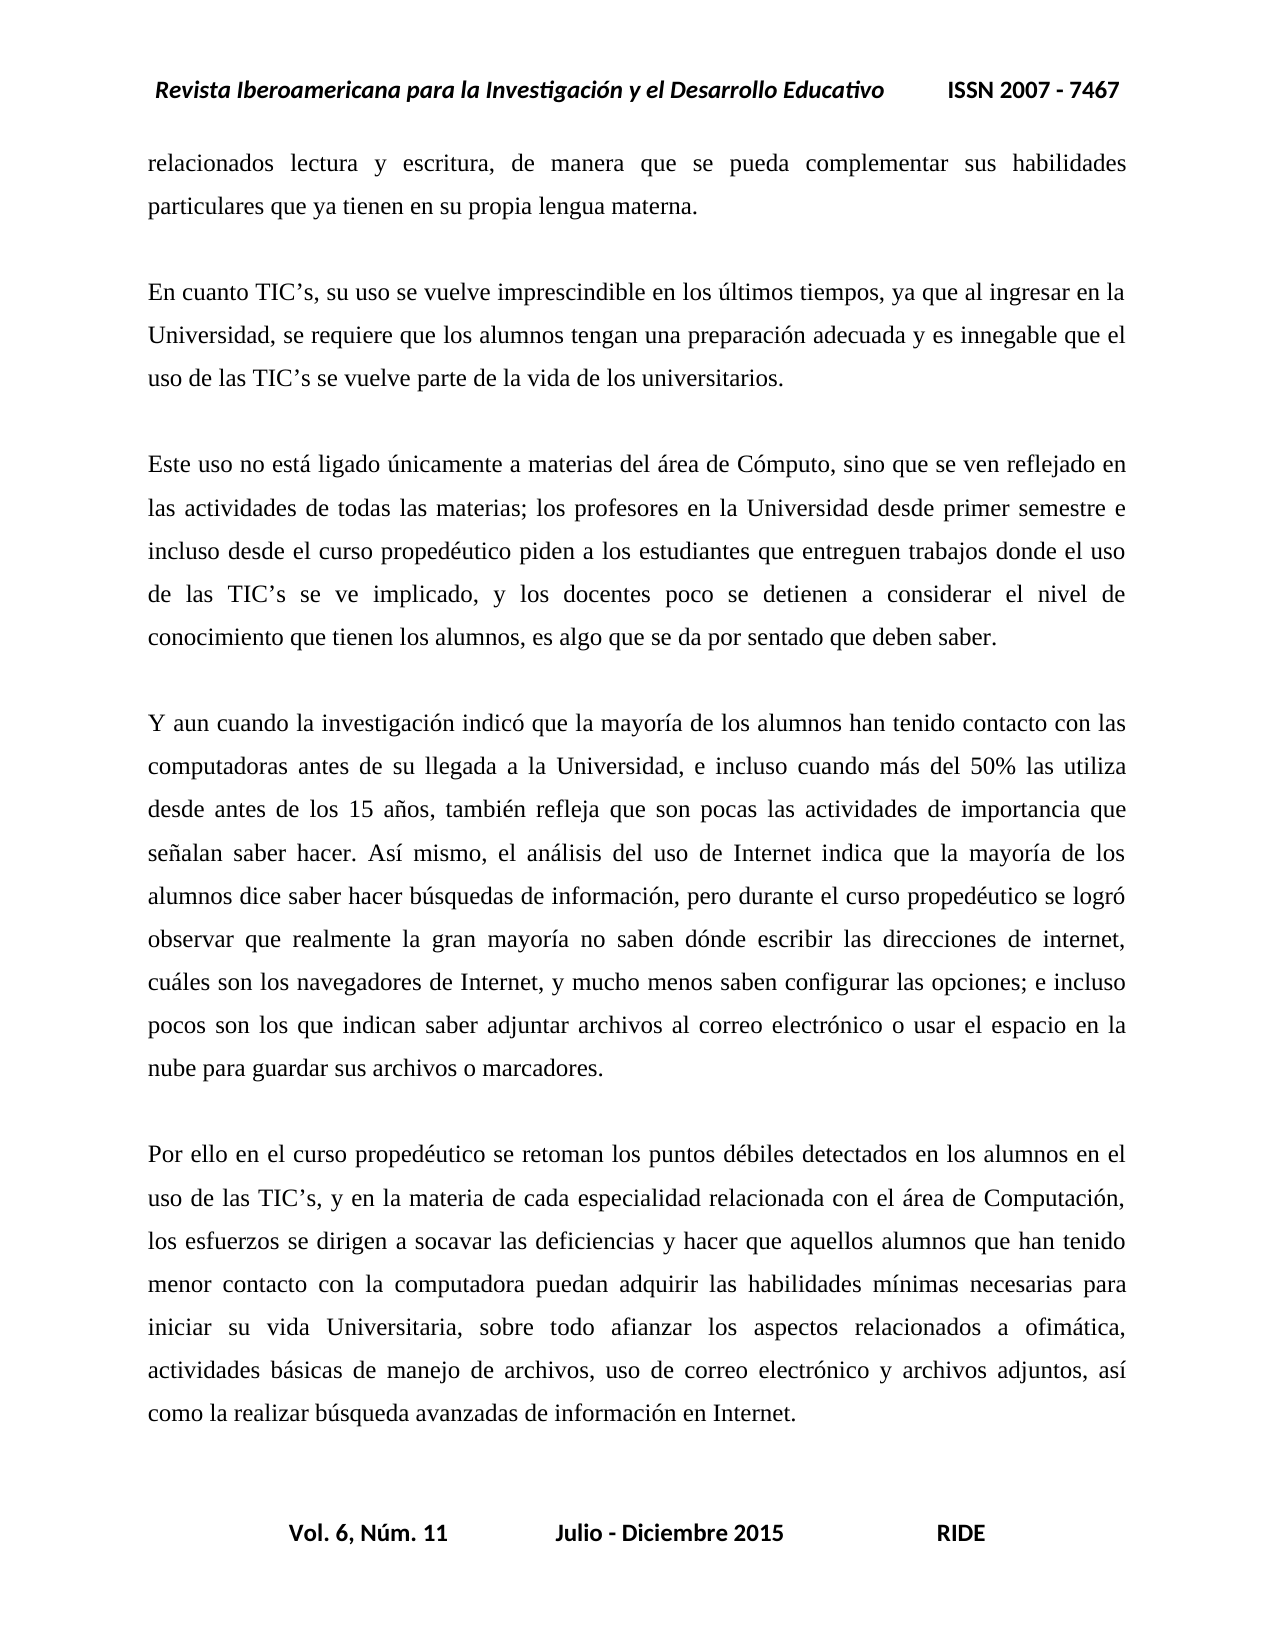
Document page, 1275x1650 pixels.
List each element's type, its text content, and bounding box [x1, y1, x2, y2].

text Por ello en el curso propedéutico se retoman los puntos débiles detectados en los alumnos en el uso de las TIC’s, y en la materia de cada especialidad relacionada con el área de Computación, los esfuerzos se dirigen a socavar las deficiencias y hacer que aquellos alumnos que han tenido menor contacto con la computadora puedan adquirir las habilidades mínimas necesarias para iniciar su vida Universitaria, sobre todo afianzar los aspectos relacionados a ofimática, actividades básicas de manejo de archivos, uso de correo electrónico y archivos adjuntos, así como la realizar búsqueda avanzadas de información en Internet. [148, 1139, 1127, 1427]
text En cuanto TIC’s, su uso se vuelve imprescindible en los últimos tiempos, ya que al ingresar en la Universidad, se requiere que los alumnos tengan una preparación adecuada y es innegable que el uso de las TIC’s se vuelve parte de la vida de los universitarios. [148, 277, 1127, 392]
text Este uso no está ligado únicamente a materias del área de Cómputo, sino que se ven reflejado en las actividades de todas las materias; los profesores en la Universidad desde primer semestre e incluso desde el curso propedéutico piden a los estudiantes que entreguen trabajos donde el uso de las TIC’s se ve implicado, y los docentes poco se detienen a considerar el nivel de conocimiento que tienen los alumnos, es algo que se da por sentado que deben saber. [148, 449, 1127, 651]
text Y aun cuando la investigación indicó que la mayoría de los alumnos han tenido contacto con las computadoras antes de su llegada a la Universidad, e incluso cuando más del 50% las utiliza desde antes de los 15 años, también refleja que son pocas las actividades de importancia que señalan saber hacer. Así mismo, el análisis del uso de Internet indica que la mayoría de los alumnos dice saber hacer búsquedas de información, pero durante el curso propedéutico se logró observar que realmente la gran mayoría no saben dónde escribir las direcciones de internet, cuáles son los navegadores de Internet, y mucho menos saben configurar las opciones; e incluso pocos son los que indican saber adjuntar archivos al correo electrónico o usar el espacio en la nube para guardar sus archivos o marcadores. [148, 708, 1127, 1082]
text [148, 148, 1127, 219]
